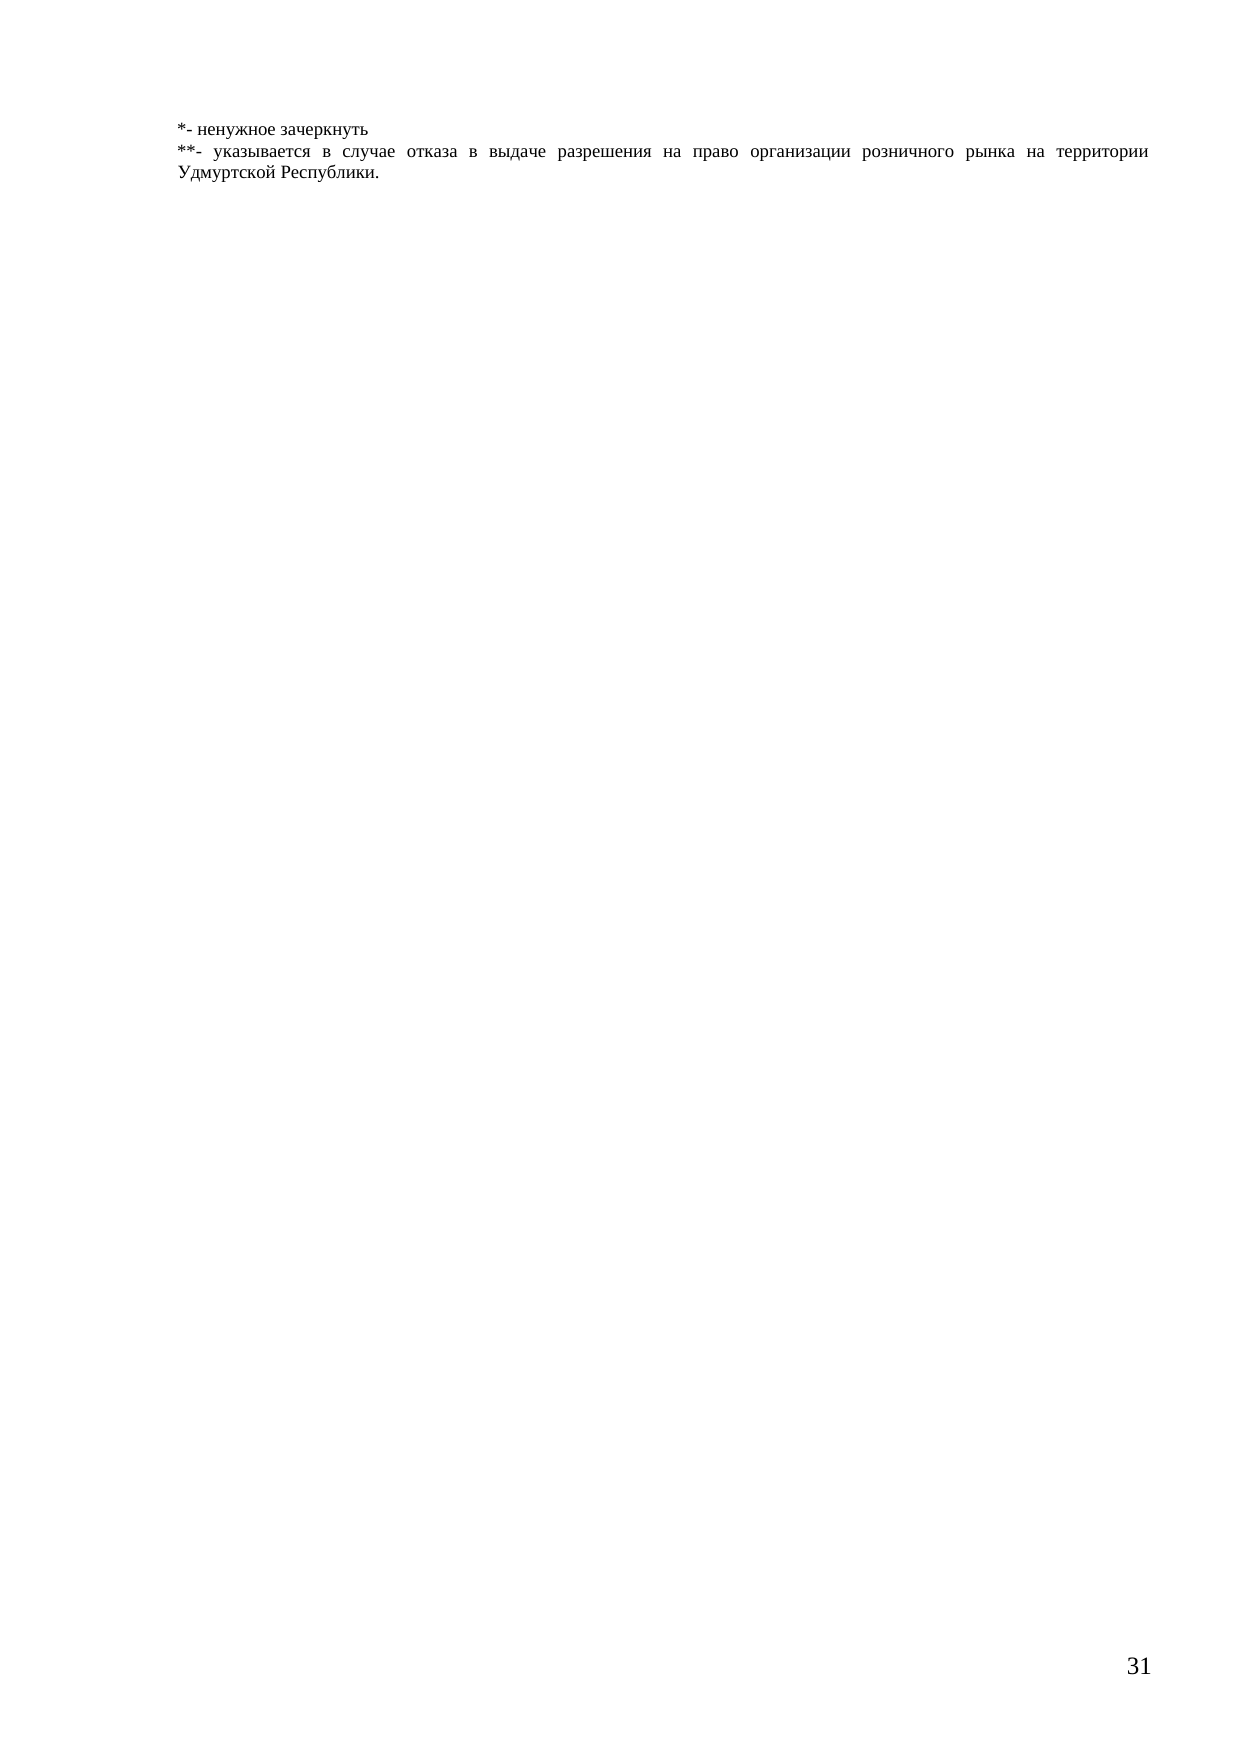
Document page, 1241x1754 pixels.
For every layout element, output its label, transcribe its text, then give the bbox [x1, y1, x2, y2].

text **- указывается в случае отказа в выдаче разрешения на право организации розничного рынка на территории Удмуртской Республики. [177, 140, 1151, 183]
text *- ненужное зачеркнуть [177, 118, 1151, 140]
